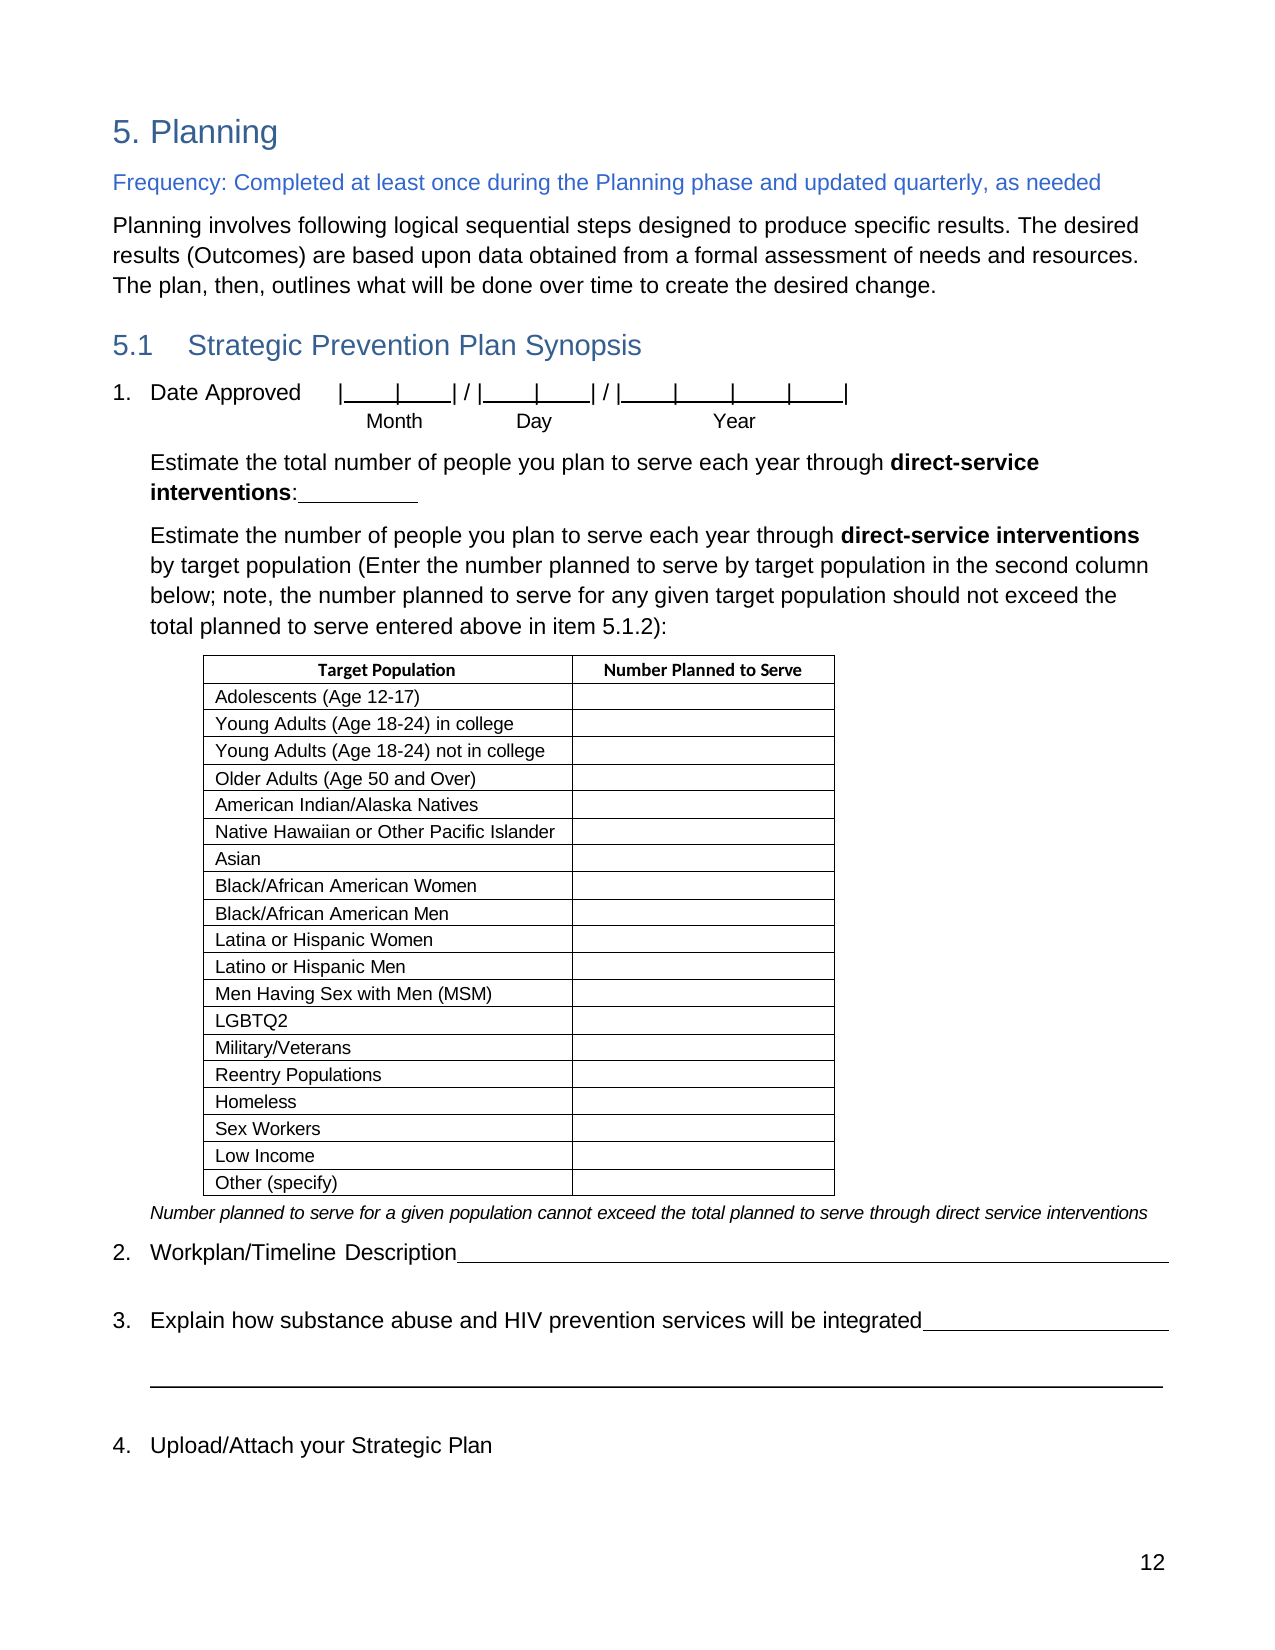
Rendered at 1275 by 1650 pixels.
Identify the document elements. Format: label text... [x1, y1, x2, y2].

table_cell Older Adults (Age 50 and Over) [204, 765, 572, 790]
list Date Approved | | | / | | | / | | | | | [112, 378, 1179, 405]
table_cell [573, 710, 834, 736]
table_cell [573, 926, 834, 952]
table_cell [573, 684, 834, 709]
table_cell [573, 900, 834, 925]
table_cell [573, 737, 834, 763]
table_cell Black/African American Women [204, 872, 572, 898]
table_cell Young Adults (Age 18-24) not in college [204, 737, 572, 763]
table_cell [573, 791, 834, 817]
list Explain how substance abuse and HIV prevention services will be integrated [112, 1307, 1179, 1333]
table_cell Homeless [204, 1088, 572, 1114]
table_cell [573, 1007, 834, 1033]
table_cell Reentry Populations [204, 1061, 572, 1087]
table_cell [573, 1115, 834, 1141]
table_cell Military/Veterans [204, 1035, 572, 1060]
table_cell Young Adults (Age 18-24) in college [204, 710, 572, 736]
table_cell American Indian/Alaska Natives [204, 791, 572, 817]
table_cell [573, 845, 834, 871]
table_cell Adolescents (Age 12-17) [204, 684, 572, 709]
text Estimate the number of people you plan to serve each year through direct-service interventions by target population (Enter the number planned to serve by target population in the second column below; note, the number planned to serve for any given target population should not exceed the total planned to serve entered above in item 5.1.2): [150, 522, 1157, 639]
table_cell Black/African American Men [204, 900, 572, 925]
table_cell [573, 1170, 834, 1195]
table_header Number Planned to Serve [573, 656, 834, 682]
table_cell Men Having Sex with Men (MSM) [204, 980, 572, 1006]
subtitle Strategic Prevention Plan Synopsis [112, 327, 1179, 361]
table_cell [573, 953, 834, 979]
text Frequency: Completed at least once during the Planning phase and updated quarterly, as needed [112, 169, 1179, 196]
table_cell [573, 819, 834, 844]
text Planning involves following logical sequential steps designed to produce specific results. The desired results (Outcomes) are based upon data obtained from a formal assessment of needs and resources. The plan, then, outlines what will be done over time to create the desired change. [112, 212, 1139, 299]
table_cell [573, 1142, 834, 1168]
table_cell [573, 980, 834, 1006]
table_cell [573, 872, 834, 898]
table_cell [573, 765, 834, 790]
list Workplan/Timeline Description [112, 1239, 1179, 1266]
table_cell [573, 1088, 834, 1114]
table_header Target Population [204, 656, 572, 682]
text Number planned to serve for a given population cannot exceed the total planned to serve through direct service interventions [150, 1202, 1179, 1223]
subtitle Planning [112, 112, 1179, 151]
table_cell Latina or Hispanic Women [204, 926, 572, 952]
list Upload/Attach your Strategic Plan [112, 1432, 1179, 1458]
table_cell Asian [204, 845, 572, 871]
table_cell LGBTQ2 [204, 1007, 572, 1033]
table_cell Low Income [204, 1142, 572, 1168]
text Estimate the total number of people you plan to serve each year through direct-service interventions: [150, 449, 1040, 506]
table_cell Native Hawaiian or Other Pacific Islander [204, 819, 572, 844]
text Month Day Year [366, 409, 1179, 433]
table_cell Other (specify) [204, 1170, 572, 1195]
table_cell Sex Workers [204, 1115, 572, 1141]
table_cell [573, 1061, 834, 1087]
table_cell Latino or Hispanic Men [204, 953, 572, 979]
table_cell [573, 1035, 834, 1060]
